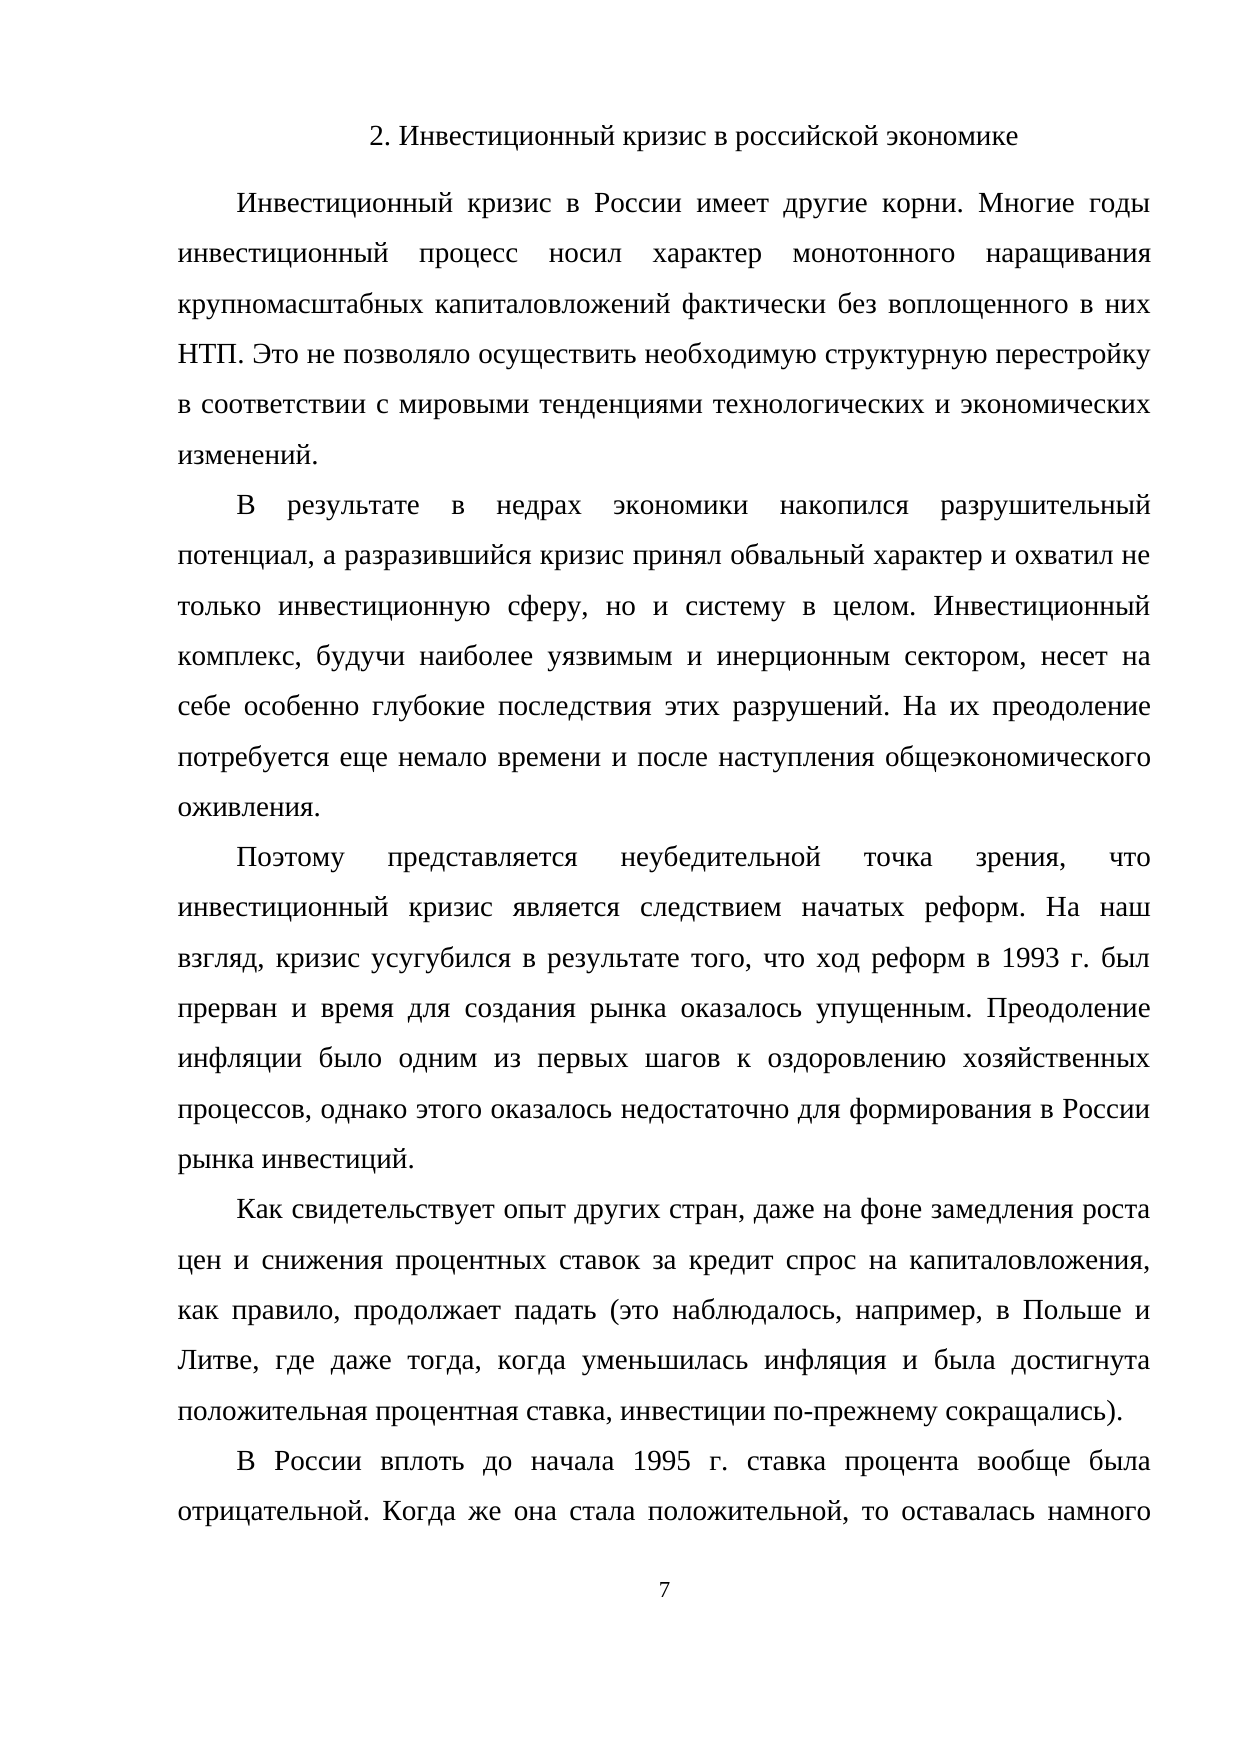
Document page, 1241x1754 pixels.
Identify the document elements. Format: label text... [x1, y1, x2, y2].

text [177, 1443, 1152, 1527]
text Инвестиционный кризис в России имеет другие корни. Многие годы инвестиционный процесс носил характер монотонного наращивания крупномасштабных капиталовложений фактически без воплощенного в них НТП. Это не позволяло осуществить необходимую структурную перестройку в соответствии с мировыми тенденциями технологических и экономических изменений. [177, 185, 1152, 470]
text Как свидетельствует опыт других стран, даже на фоне замедления роста цен и снижения процентных ставок за кредит спрос на капиталовложения, как правило, продолжает падать (это наблюдалось, например, в Польше и Литве, где даже тогда, когда уменьшилась инфляция и была достигнута положительная процентная ставка, инвестиции по-прежнему сокращались). [177, 1191, 1152, 1426]
text 2. Инвестиционный кризис в российской экономике [177, 118, 1152, 152]
text В результате в недрах экономики накопился разрушительный потенциал, а разразившийся кризис принял обвальный характер и охватил не только инвестиционную сферу, но и систему в целом. Инвестиционный комплекс, будучи наиболее уязвимым и инерционным сектором, несет на себе особенно глубокие последствия этих разрушений. На их преодоление потребуется еще немало времени и после наступления общеэкономического оживления. [177, 487, 1152, 822]
text Поэтому представляется неубедительной точка зрения, что инвестиционный кризис является следствием начатых реформ. На наш взгляд, кризис усугубился в результате того, что ход реформ в 1993 г. был прерван и время для создания рынка оказалось упущенным. Преодоление инфляции было одним из первых шагов к оздоровлению хозяйственных процессов, однако этого оказалось недостаточно для формирования в России рынка инвестиций. [177, 839, 1152, 1175]
